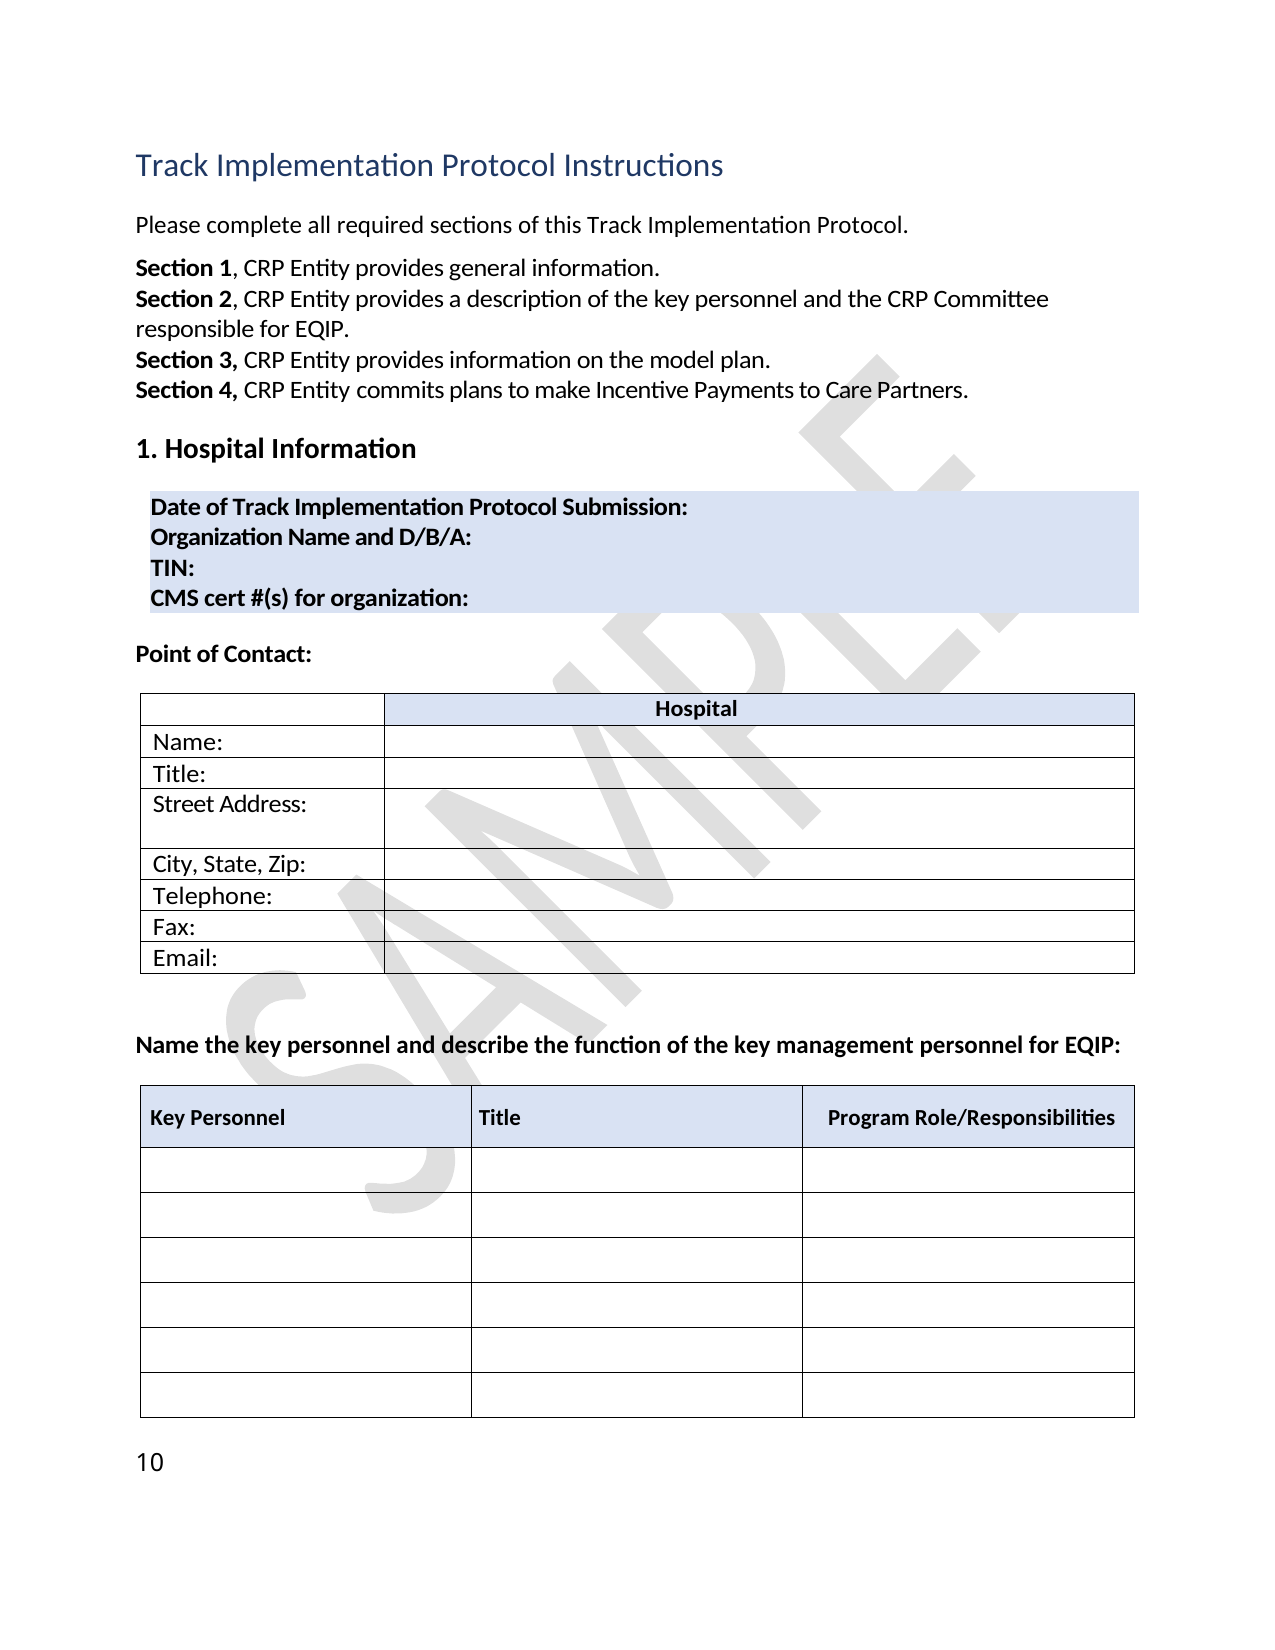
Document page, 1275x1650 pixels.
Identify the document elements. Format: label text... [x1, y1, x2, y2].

table_cell [472, 1328, 802, 1372]
table_cell [385, 849, 1134, 879]
table_header Program Role/Responsibilities [803, 1086, 1134, 1147]
table_cell [803, 1193, 1134, 1237]
table_cell [803, 1283, 1134, 1327]
text Section 2, CRP Entity provides a description of the key personnel and the CRP Committee responsible for EQIP. [135, 283, 1139, 344]
table_cell [385, 942, 1134, 973]
table_header [141, 694, 384, 725]
table_cell [472, 1193, 802, 1237]
table_header Hospital [385, 694, 1134, 725]
text Section 3, CRP Entity provides information on the model plan. [135, 344, 1139, 374]
text TIN: [150, 552, 1139, 582]
subtitle 1. Hospital Information [135, 430, 1139, 466]
table_cell [141, 1373, 471, 1417]
table_cell [385, 911, 1134, 941]
table_cell Title: [141, 758, 384, 788]
table_cell [472, 1148, 802, 1192]
table_cell [803, 1238, 1134, 1282]
text Track Implementation Protocol Instructions [135, 144, 1139, 184]
table_cell [472, 1238, 802, 1282]
table_cell [385, 789, 1134, 847]
table_cell [803, 1148, 1134, 1192]
text Please complete all required sections of this Track Implementation Protocol. [135, 209, 1139, 240]
text Section 4, CRP Entity commits plans to make Incentive Payments to Care Partners. [135, 374, 1139, 405]
table_cell [385, 880, 1134, 910]
table_cell [472, 1373, 802, 1417]
table_cell [141, 1283, 471, 1327]
table_cell [141, 1148, 471, 1192]
table_cell Street Address: [141, 789, 384, 847]
table_cell [141, 1238, 471, 1282]
table_cell [472, 1283, 802, 1327]
table_header Title [472, 1086, 802, 1147]
table_cell [803, 1373, 1134, 1417]
table_cell Name: [141, 726, 384, 757]
table_cell Email: [141, 942, 384, 973]
text Date of Track Implementation Protocol Submission: [150, 491, 1139, 521]
table_cell [385, 758, 1134, 788]
text CMS cert #(s) for organization: [150, 582, 1139, 613]
table_header Key Personnel [141, 1086, 471, 1147]
table_cell [385, 726, 1134, 757]
table_cell [141, 1328, 471, 1372]
table_cell City, State, Zip: [141, 849, 384, 879]
text Section 1, CRP Entity provides general information. [135, 252, 1139, 283]
text Name the key personnel and describe the function of the key management personnel for EQIP: [135, 1030, 1139, 1060]
text Point of Contact: [135, 638, 1139, 668]
table_cell Telephone: [141, 880, 384, 910]
table_cell Fax: [141, 911, 384, 941]
table_cell [141, 1193, 471, 1237]
table_cell [803, 1328, 1134, 1372]
text Organization Name and D/B/A: [150, 521, 1139, 552]
